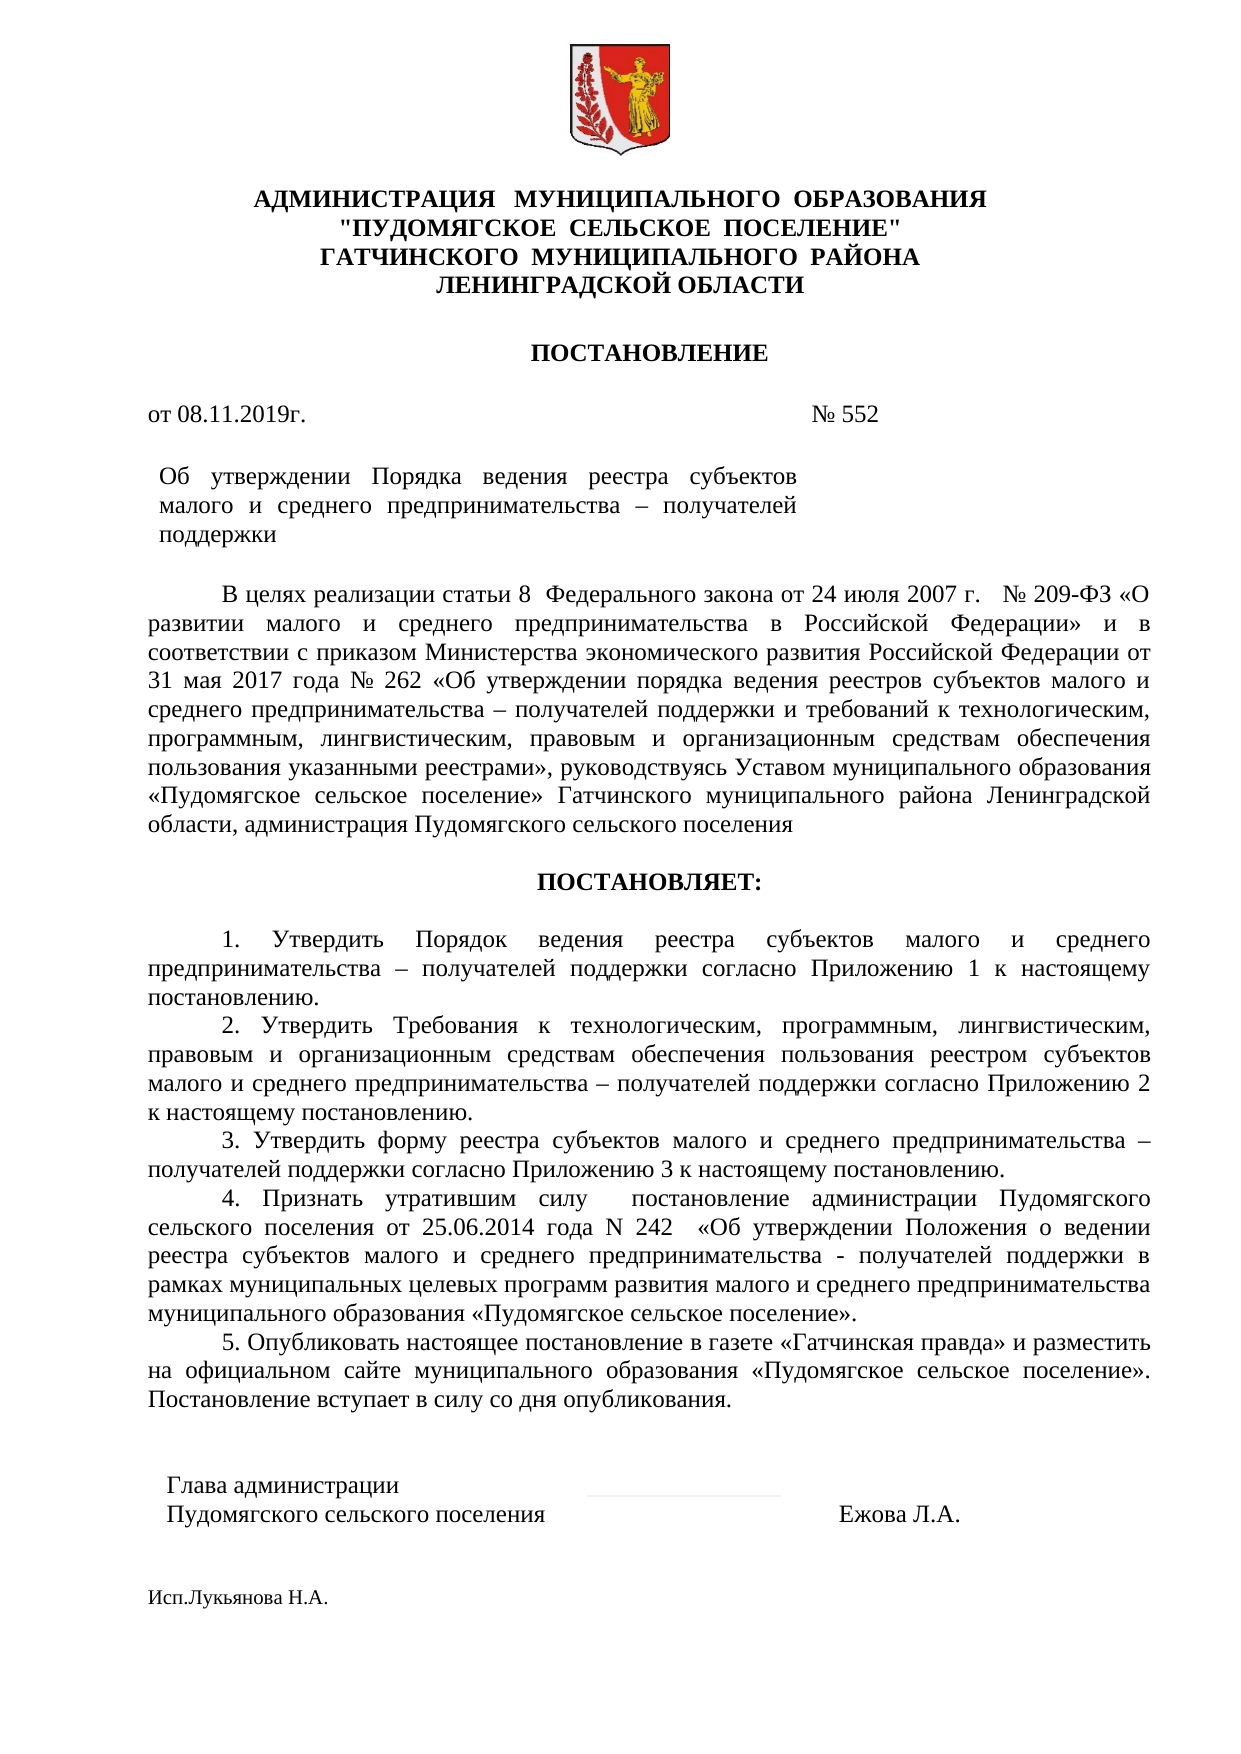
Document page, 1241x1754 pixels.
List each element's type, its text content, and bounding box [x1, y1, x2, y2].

table_header Об утверждении Порядка ведения реестра субъектов малого и среднего предпринимательства – получателей поддержки [148, 461, 809, 550]
text ГАТЧИНСКОГО МУНИЦИПАЛЬНОГО РАЙОНА [89, 242, 1152, 270]
text "ПУДОМЯГСКОЕ СЕЛЬСКОЕ ПОСЕЛЕНИЕ" [89, 213, 1152, 242]
picture [570, 44, 670, 156]
text Пудомягского сельского поселения Ежова Л.А. [148, 1499, 1152, 1528]
text ЛЕНИНГРАДСКОЙ ОБЛАСТИ [89, 270, 1152, 299]
text 5. Опубликовать настоящее постановление в газете «Гатчинская правда» и разместить на официальном сайте муниципального образования «Пудомягское сельское поселение». Постановление вступает в силу со дня опубликования. [148, 1327, 1152, 1413]
text Исп.Лукьянова Н.А. [148, 1585, 1152, 1609]
text 4. Признать утратившим силу постановление администрации Пудомягского сельского поселения от 25.06.2014 года N 242 «Об утверждении Положения о ведении реестра субъектов малого и среднего предпринимательства - получателей поддержки в рамках муниципальных целевых программ развития малого и среднего предпринимательства муниципального образования «Пудомягское сельское поселение». [148, 1183, 1152, 1327]
text АДМИНИСТРАЦИЯ МУНИЦИПАЛЬНОГО ОБРАЗОВАНИЯ [89, 184, 1152, 213]
text ПОСТАНОВЛЕНИЕ [148, 338, 1152, 366]
text В целях реализации статьи 8 Федерального закона от 24 июля 2007 г. № 209-ФЗ «О развитии малого и среднего предпринимательства в Российской Федерации» и в соответствии с приказом Министерства экономического развития Российской Федерации от 31 мая 2017 года № 262 «Об утверждении порядка ведения реестров субъектов малого и среднего предпринимательства – получателей поддержки и требований к технологическим, программным, лингвистическим, правовым и организационным средствам обеспечения пользования указанными реестрами», руководствуясь Уставом муниципального образования «Пудомягское сельское поселение» Гатчинского муниципального района Ленинградской области, администрация Пудомягского сельского поселения [148, 579, 1152, 838]
text Глава администрации [148, 1470, 1152, 1499]
text ПОСТАНОВЛЯЕТ: [148, 867, 1152, 895]
text 1. Утвердить Порядок ведения реестра субъектов малого и среднего предпринимательства – получателей поддержки согласно Приложению 1 к настоящему постановлению. [148, 924, 1152, 1010]
text 2. Утвердить Требования к технологическим, программным, лингвистическим, правовым и организационным средствам обеспечения пользования реестром субъектов малого и среднего предпринимательства – получателей поддержки согласно Приложению 2 к настоящему постановлению. [148, 1010, 1152, 1125]
text от 08.11.2019г. № 552 [148, 399, 1152, 428]
text 3. Утвердить форму реестра субъектов малого и среднего предпринимательства – получателей поддержки согласно Приложению 3 к настоящему постановлению. [148, 1125, 1152, 1183]
